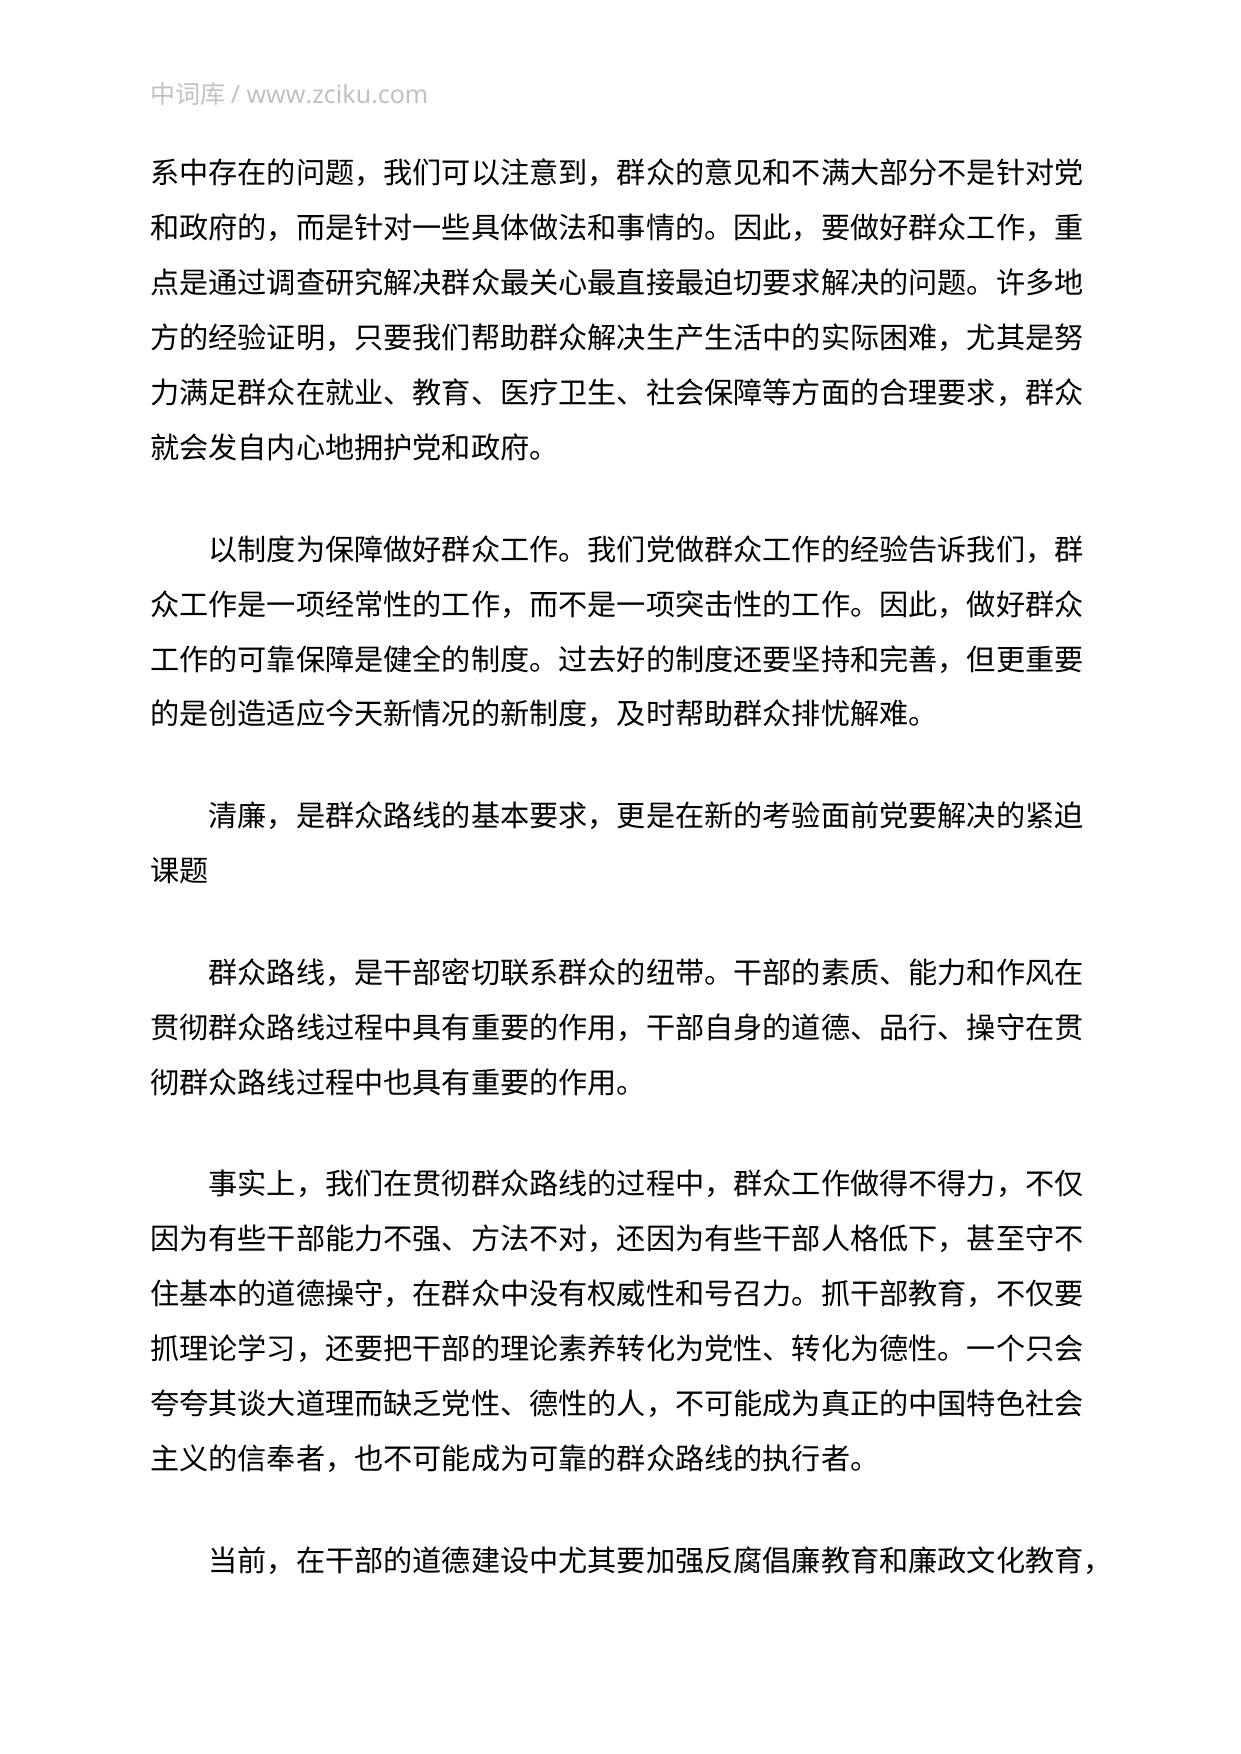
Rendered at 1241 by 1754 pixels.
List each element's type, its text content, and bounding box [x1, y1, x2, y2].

text 以制度为保障做好群众工作。我们党做群众工作的经验告诉我们，群众工作是一项经常性的工作，而不是一项突击性的工作。因此，做好群众工作的可靠保障是健全的制度。过去好的制度还要坚持和完善，但更重要的是创造适应今天新情况的新制度，及时帮助群众排忧解难。 [150, 526, 1090, 733]
text 事实上，我们在贯彻群众路线的过程中，群众工作做得不得力，不仅因为有些干部能力不强、方法不对，还因为有些干部人格低下，甚至守不住基本的道德操守，在群众中没有权威性和号召力。抓干部教育，不仅要抓理论学习，还要把干部的理论素养转化为党性、转化为德性。一个只会夸夸其谈大道理而缺乏党性、德性的人，不可能成为真正的中国特色社会主义的信奉者，也不可能成为可靠的群众路线的执行者。 [150, 1161, 1090, 1478]
text 群众路线，是干部密切联系群众的纽带。干部的素质、能力和作风在贯彻群众路线过程中具有重要的作用，干部自身的道德、品行、操守在贯彻群众路线过程中也具有重要的作用。 [150, 949, 1090, 1101]
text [150, 150, 1090, 467]
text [150, 1537, 1090, 1579]
text 清廉，是群众路线的基本要求，更是在新的考验面前党要解决的紧迫课题 [150, 793, 1090, 890]
